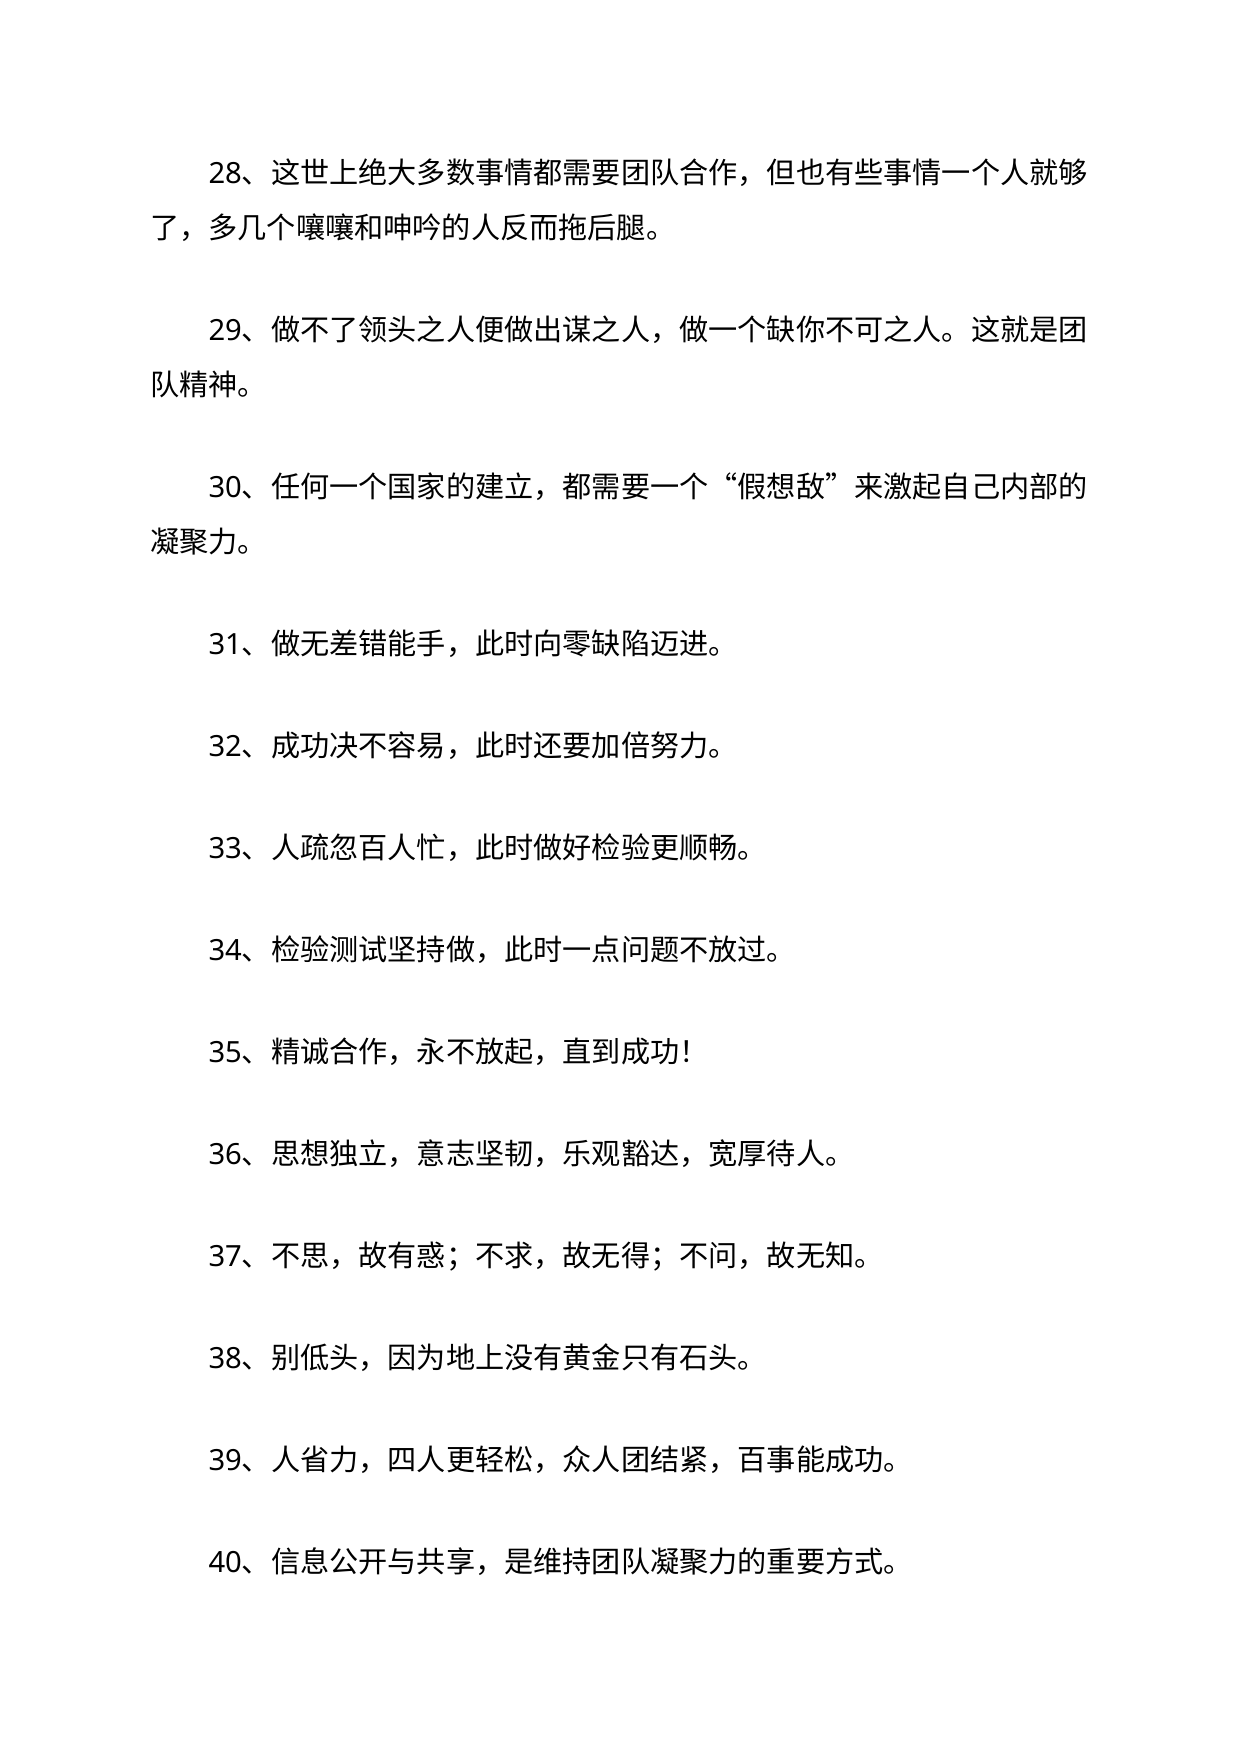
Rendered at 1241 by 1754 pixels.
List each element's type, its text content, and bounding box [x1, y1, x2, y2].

text 32、成功决不容易，此时还要加倍努力。 [150, 722, 1090, 765]
text 33、人疏忽百人忙，此时做好检验更顺畅。 [150, 824, 1090, 867]
text 34、检验测试坚持做，此时一点问题不放过。 [150, 926, 1090, 969]
text 40、信息公开与共享，是维持团队凝聚力的重要方式。 [150, 1538, 1090, 1581]
text 28、这世上绝大多数事情都需要团队合作，但也有些事情一个人就够了，多几个嚷嚷和呻吟的人反而拖后腿。 [150, 150, 1090, 247]
text 30、任何一个国家的建立，都需要一个“假想敌”来激起自己内部的凝聚力。 [150, 463, 1090, 561]
text 37、不思，故有惑；不求，故无得；不问，故无知。 [150, 1232, 1090, 1274]
text 31、做无差错能手，此时向零缺陷迈进。 [150, 620, 1090, 663]
text 35、精诚合作，永不放起，直到成功！ [150, 1028, 1090, 1071]
text 29、做不了领头之人便做出谋之人，做一个缺你不可之人。这就是团队精神。 [150, 307, 1090, 404]
text 38、别低头，因为地上没有黄金只有石头。 [150, 1334, 1090, 1377]
text 36、思想独立，意志坚韧，乐观豁达，宽厚待人。 [150, 1130, 1090, 1173]
text 39、人省力，四人更轻松，众人团结紧，百事能成功。 [150, 1436, 1090, 1478]
